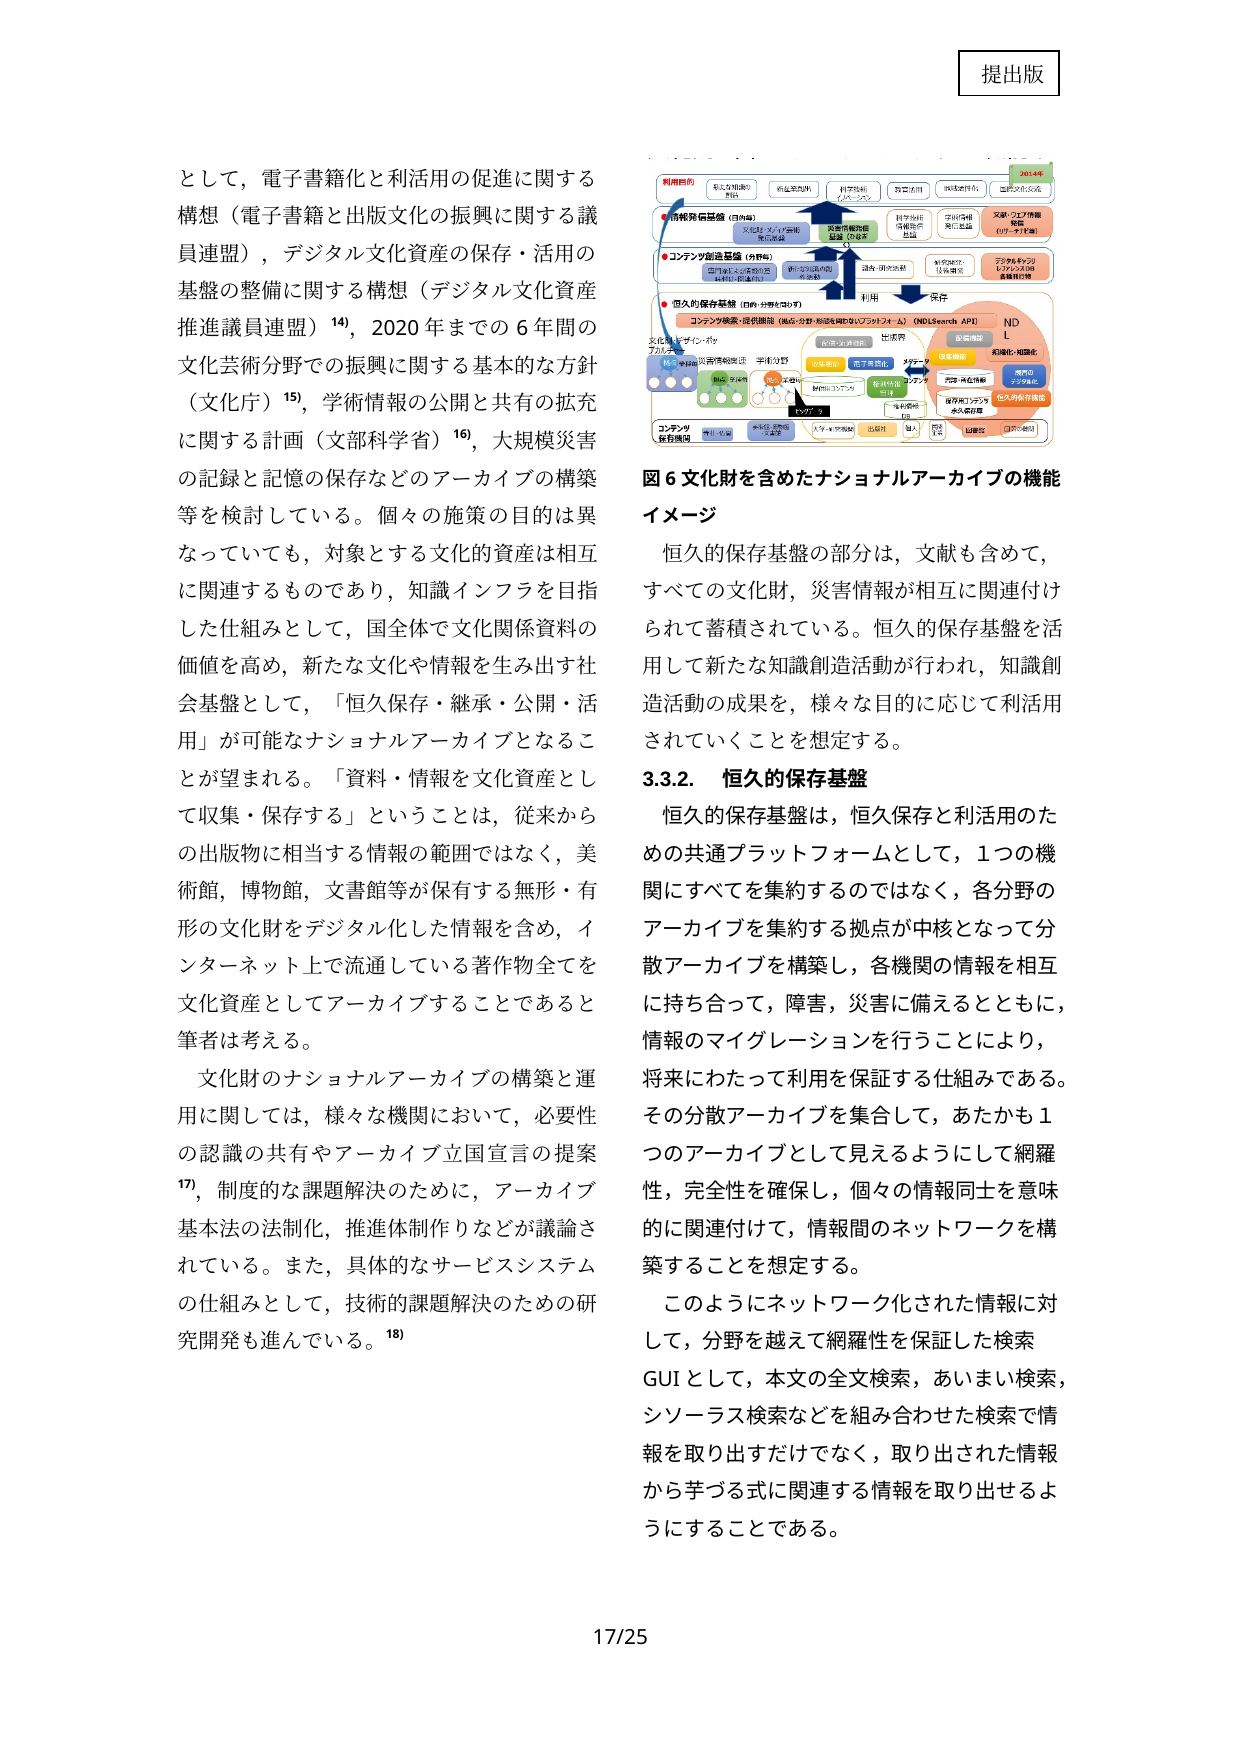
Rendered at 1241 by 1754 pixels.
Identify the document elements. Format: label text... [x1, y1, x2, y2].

text このようにネットワーク化された情報に対して，分野を越えて網羅性を保証した検索GUIとして，本文の全文検索，あいまい検索，シソーラス検索などを組み合わせた検索で情報を取り出すだけでなく，取り出された情報から芋づる式に関連する情報を取り出せるようにすることである。 [642, 1283, 1063, 1546]
text 恒久的保存基盤は，恒久保存と利活用のための共通プラットフォームとして，１つの機関にすべてを集約するのではなく，各分野のアーカイブを集約する拠点が中核となって分散アーカイブを構築し，各機関の情報を相互に持ち合って，障害，災害に備えるとともに，情報のマイグレーションを行うことにより，将来にわたって利用を保証する仕組みである。その分散アーカイブを集合して，あたかも１つのアーカイブとして見えるようにして網羅性，完全性を確保し，個々の情報同士を意味的に関連付けて，情報間のネットワークを構築することを想定する。 [642, 796, 1063, 1283]
picture [642, 158, 1065, 451]
text 図6 文化財を含めたナショナルアーカイブの機能イメージ [642, 451, 1063, 533]
text 恒久的保存基盤の部分は，文献も含めて，すべての文化財，災害情報が相互に関連付けられて蓄積されている。恒久的保存基盤を活用して新たな知識創造活動が行われ，知識創造活動の成果を，様々な目的に応じて利活用されていくことを想定する。 [642, 533, 1063, 758]
text 文化財のナショナルアーカイブの構築と運用に関しては，様々な機関において，必要性の認識の共有やアーカイブ立国宣言の提案17)，制度的な課題解決のために，アーカイブ基本法の法制化，推進体制作りなどが議論されている。また，具体的なサービスシステムの仕組みとして，技術的課題解決のための研究開発も進んでいる。18) [177, 1058, 598, 1358]
subtitle 恒久的保存基盤 [642, 758, 1063, 796]
